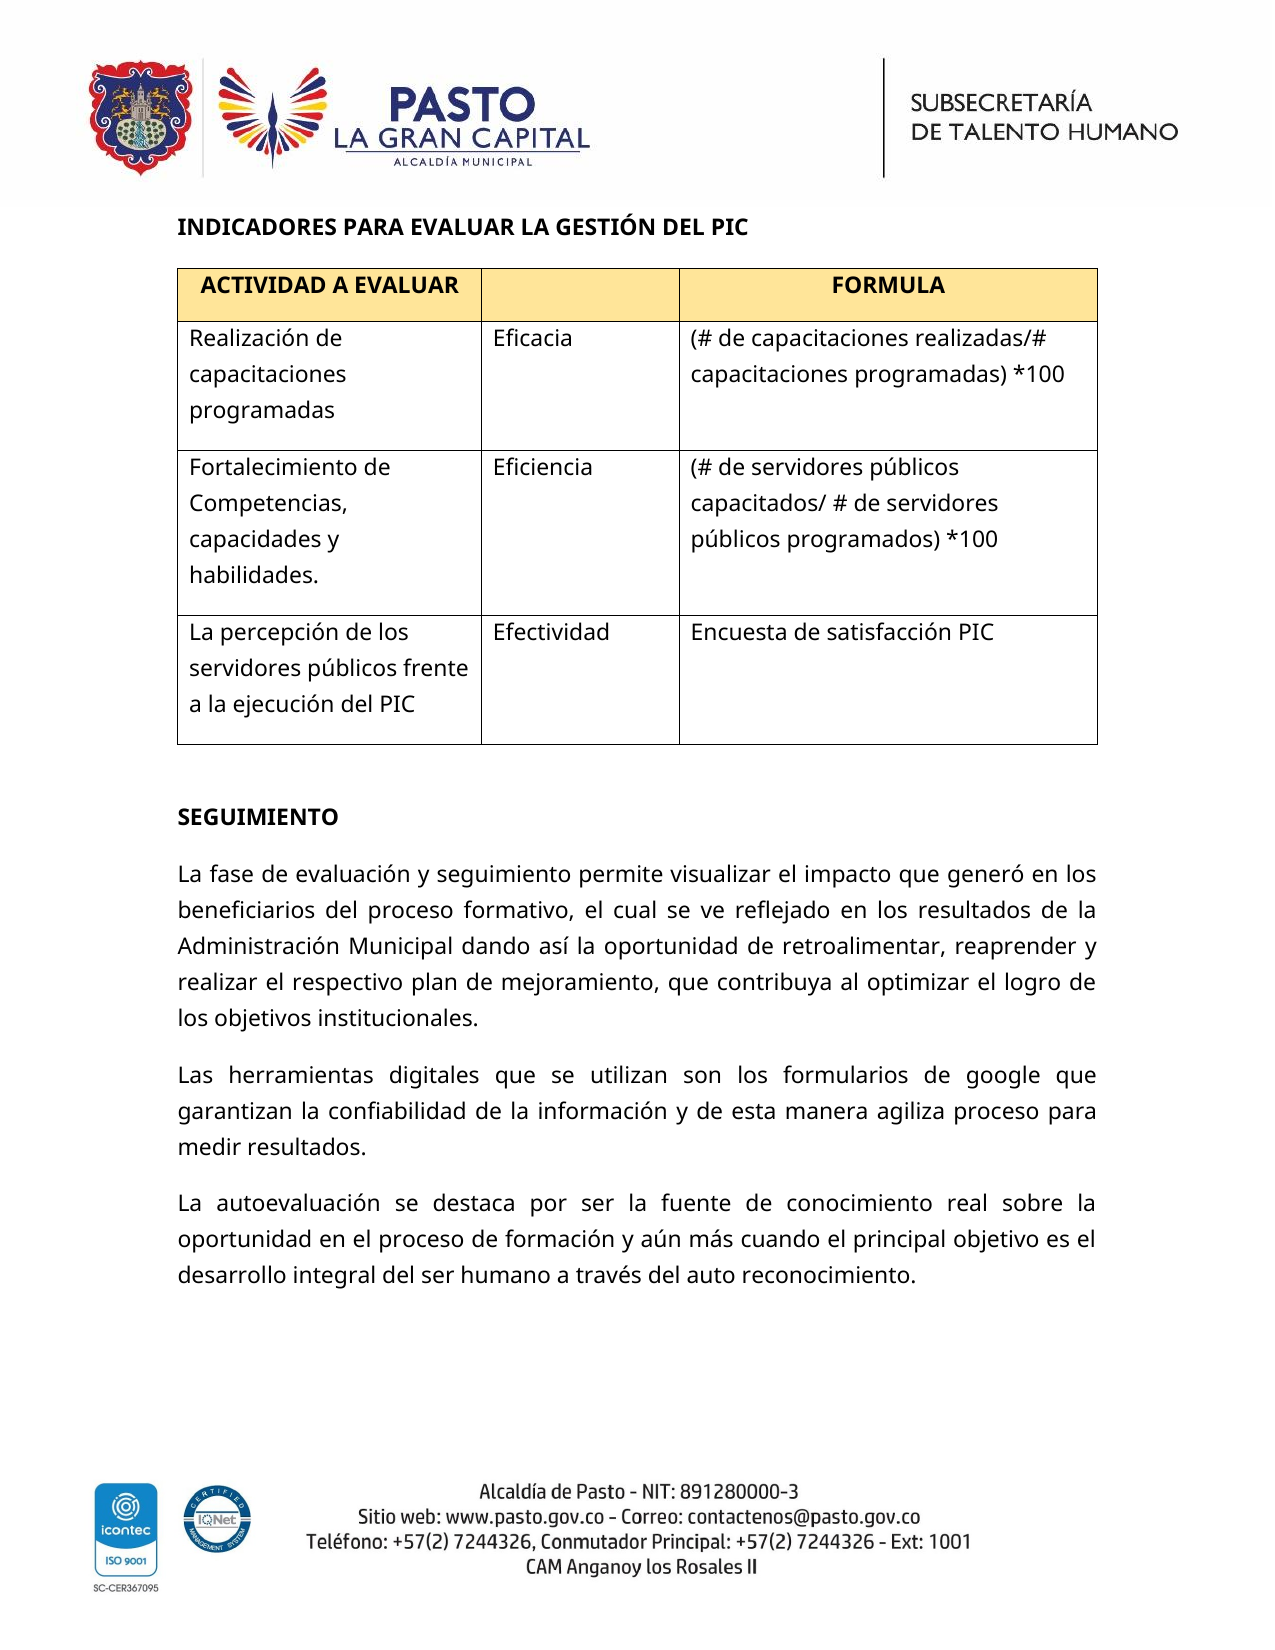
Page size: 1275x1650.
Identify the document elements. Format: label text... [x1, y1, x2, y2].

text INDICADORES PARA EVALUAR LA GESTIÓN DEL PIC [177, 177, 1098, 242]
table_cell Encuesta de satisfacción PIC [680, 616, 1097, 743]
table_cell (# de capacitaciones realizadas/# capacitaciones programadas) *100 [680, 322, 1097, 450]
table_cell Eficacia [482, 322, 679, 450]
text La fase de evaluación y seguimiento permite visualizar el impacto que generó en los beneficiarios del proceso formativo, el cual se ve reflejado en los resultados de la Administración Municipal dando así la oportunidad de retroalimentar, reaprender y realizar el respectivo plan de mejoramiento, que contribuya al optimizar el logro de los objetivos institucionales. [177, 858, 1098, 1033]
picture [0, 0, 1273, 207]
table_cell Fortalecimiento de Competencias, capacidades y habilidades. [178, 451, 481, 615]
text Las herramientas digitales que se utilizan son los formularios de google que garantizan la confiabilidad de la información y de esta manera agiliza proceso para medir resultados. [177, 1059, 1098, 1162]
picture [3, 1472, 1275, 1650]
text La autoevaluación se destaca por ser la fuente de conocimiento real sobre la oportunidad en el proceso de formación y aún más cuando el principal objetivo es el desarrollo integral del ser humano a través del auto reconocimiento. [177, 1187, 1098, 1290]
text SEGUIMIENTO [177, 801, 1098, 833]
table_cell (# de servidores públicos capacitados/ # de servidores públicos programados) *100 [680, 451, 1097, 615]
table_cell Efectividad [482, 616, 679, 743]
table_header FORMULA [680, 269, 1097, 321]
table_header ACTIVIDAD A EVALUAR [178, 269, 481, 321]
table_cell Realización de capacitaciones programadas [178, 322, 481, 450]
table_cell Eficiencia [482, 451, 679, 615]
table_header [482, 269, 679, 321]
table_cell La percepción de los servidores públicos frente a la ejecución del PIC [178, 616, 481, 743]
